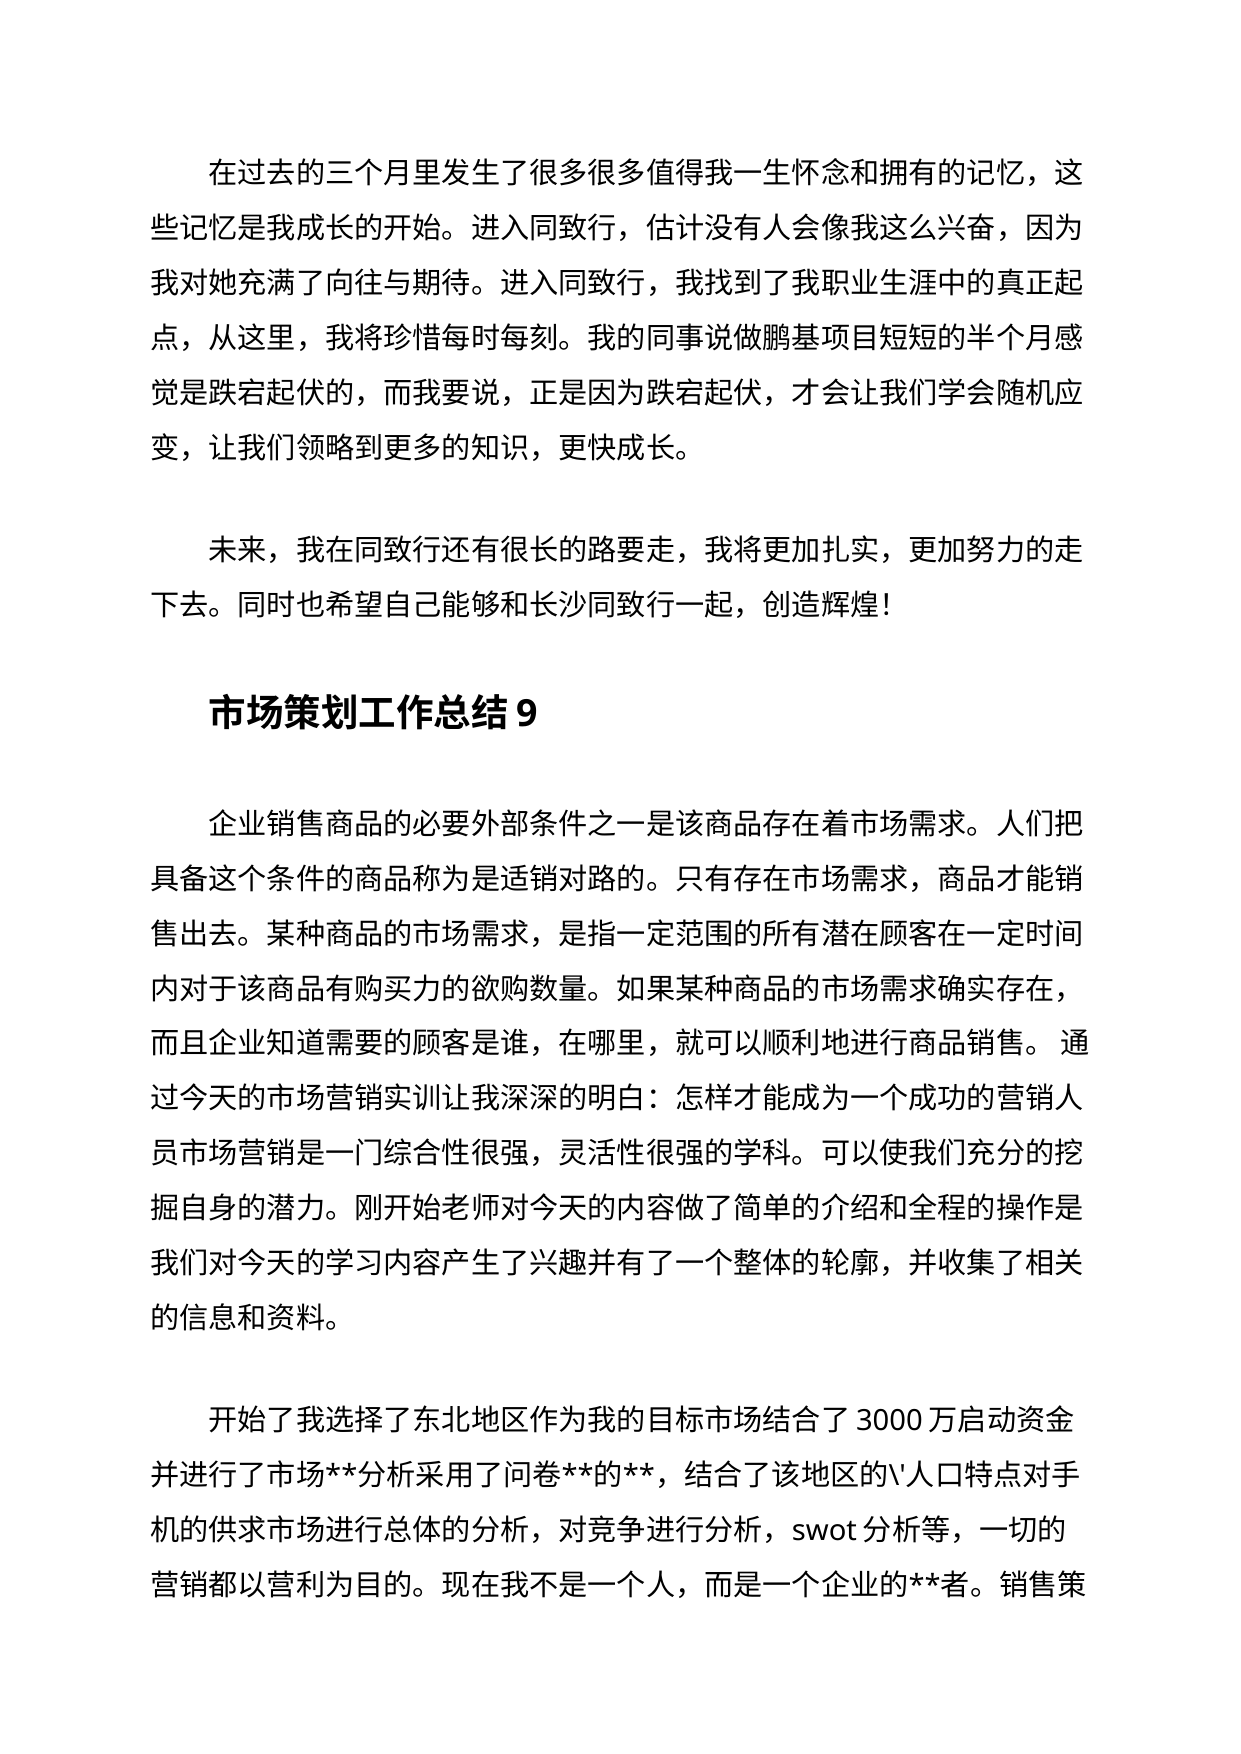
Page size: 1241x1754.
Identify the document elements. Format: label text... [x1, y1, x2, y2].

text 企业销售商品的必要外部条件之一是该商品存在着市场需求。人们把具备这个条件的商品称为是适销对路的。只有存在市场需求，商品才能销售出去。某种商品的市场需求，是指一定范围的所有潜在顾客在一定时间内对于该商品有购买力的欲购数量。如果某种商品的市场需求确实存在，而且企业知道需要的顾客是谁，在哪里，就可以顺利地进行商品销售。 通过今天的市场营销实训让我深深的明白：怎样才能成为一个成功的营销人员市场营销是一门综合性很强，灵活性很强的学科。可以使我们充分的挖掘自身的潜力。刚开始老师对今天的内容做了简单的介绍和全程的操作是我们对今天的学习内容产生了兴趣并有了一个整体的轮廓，并收集了相关的信息和资料。 [150, 801, 1090, 1337]
text 未来，我在同致行还有很长的路要走，我将更加扎实，更加努力的走下去。同时也希望自己能够和长沙同致行一起，创造辉煌！ [150, 526, 1090, 623]
text 在过去的三个月里发生了很多很多值得我一生怀念和拥有的记忆，这些记忆是我成长的开始。进入同致行，估计没有人会像我这么兴奋，因为我对她充满了向往与期待。进入同致行，我找到了我职业生涯中的真正起点，从这里，我将珍惜每时每刻。我的同事说做鹏基项目短短的半个月感觉是跌宕起伏的，而我要说，正是因为跌宕起伏，才会让我们学会随机应变，让我们领略到更多的知识，更快成长。 [150, 150, 1090, 467]
text 市场策划工作总结9 [150, 683, 1090, 737]
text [150, 1396, 1090, 1604]
